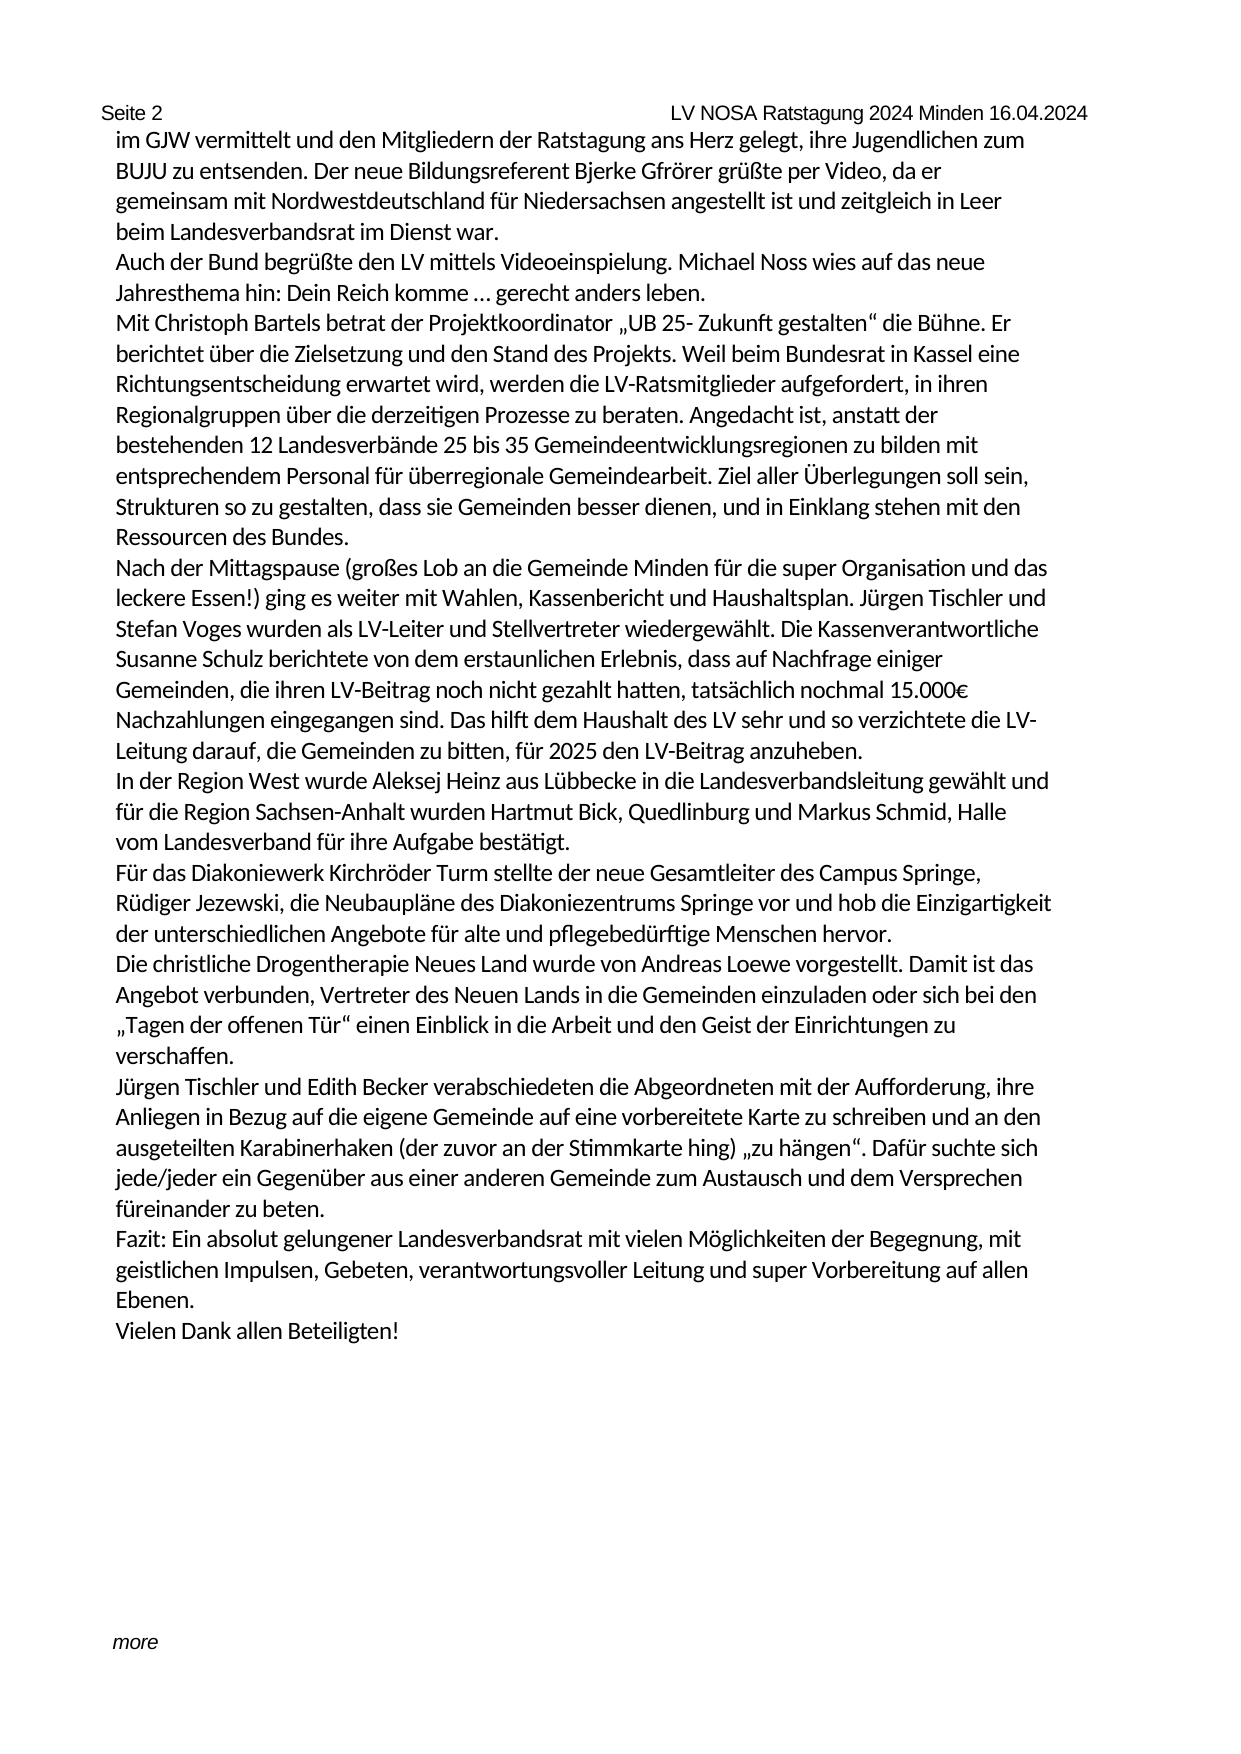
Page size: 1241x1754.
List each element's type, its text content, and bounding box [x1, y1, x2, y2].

text Für das Diakoniewerk Kirchröder Turm stellte der neue Gesamtleiter des Campus Springe, Rüdiger Jezewski, die Neubaupläne des Diakoniezentrums Springe vor und hob die Einzigartigkeit der unterschiedlichen Angebote für alte und pflegebedürftige Menschen hervor. [115, 857, 1053, 948]
text Vielen Dank allen Beteiligten! [115, 1315, 1053, 1345]
text Jürgen Tischler und Edith Becker verabschiedeten die Abgeordneten mit der Aufforderung, ihre Anliegen in Bezug auf die eigene Gemeinde auf eine vorbereitete Karte zu schreiben und an den ausgeteilten Karabinerhaken (der zuvor an der Stimmkarte hing) „zu hängen“. Dafür suchte sich jede/jeder ein Gegenüber aus einer anderen Gemeinde zum Austausch und dem Versprechen füreinander zu beten. [115, 1071, 1053, 1223]
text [115, 124, 1053, 247]
text Nach der Mittagspause (großes Lob an die Gemeinde Minden für die super Organisation und das leckere Essen!) ging es weiter mit Wahlen, Kassenbericht und Haushaltsplan. Jürgen Tischler und Stefan Voges wurden als LV-Leiter und Stellvertreter wiedergewählt. Die Kassenverantwortliche Susanne Schulz berichtete von dem erstaunlichen Erlebnis, dass auf Nachfrage einiger Gemeinden, die ihren LV-Beitrag noch nicht gezahlt hatten, tatsächlich nochmal 15.000€ Nachzahlungen eingegangen sind. Das hilft dem Haushalt des LV sehr und so verzichtete die LV-Leitung darauf, die Gemeinden zu bitten, für 2025 den LV-Beitrag anzuheben. [115, 552, 1053, 765]
text Die christliche Drogentherapie Neues Land wurde von Andreas Loewe vorgestellt. Damit ist das Angebot verbunden, Vertreter des Neuen Lands in die Gemeinden einzuladen oder sich bei den „Tagen der offenen Tür“ einen Einblick in die Arbeit und den Geist der Einrichtungen zu verschaffen. [115, 948, 1053, 1071]
text Mit Christoph Bartels betrat der Projektkoordinator „UB 25- Zukunft gestalten“ die Bühne. Er berichtet über die Zielsetzung und den Stand des Projekts. Weil beim Bundesrat in Kassel eine Richtungsentscheidung erwartet wird, werden die LV-Ratsmitglieder aufgefordert, in ihren Regionalgruppen über die derzeitigen Prozesse zu beraten. Angedacht ist, anstatt der bestehenden 12 Landesverbände 25 bis 35 Gemeindeentwicklungsregionen zu bilden mit entsprechendem Personal für überregionale Gemeindearbeit. Ziel aller Überlegungen soll sein, Strukturen so zu gestalten, dass sie Gemeinden besser dienen, und in Einklang stehen mit den Ressourcen des Bundes. [115, 308, 1053, 552]
text Fazit: Ein absolut gelungener Landesverbandsrat mit vielen Möglichkeiten der Begegnung, mit geistlichen Impulsen, Gebeten, verantwortungsvoller Leitung und super Vorbereitung auf allen Ebenen. [115, 1223, 1053, 1315]
text In der Region West wurde Aleksej Heinz aus Lübbecke in die Landesverbandsleitung gewählt und für die Region Sachsen-Anhalt wurden Hartmut Bick, Quedlinburg und Markus Schmid, Halle vom Landesverband für ihre Aufgabe bestätigt. [115, 765, 1053, 857]
text Auch der Bund begrüßte den LV mittels Videoeinspielung. Michael Noss wies auf das neue Jahresthema hin: Dein Reich komme … gerecht anders leben. [115, 247, 1053, 308]
